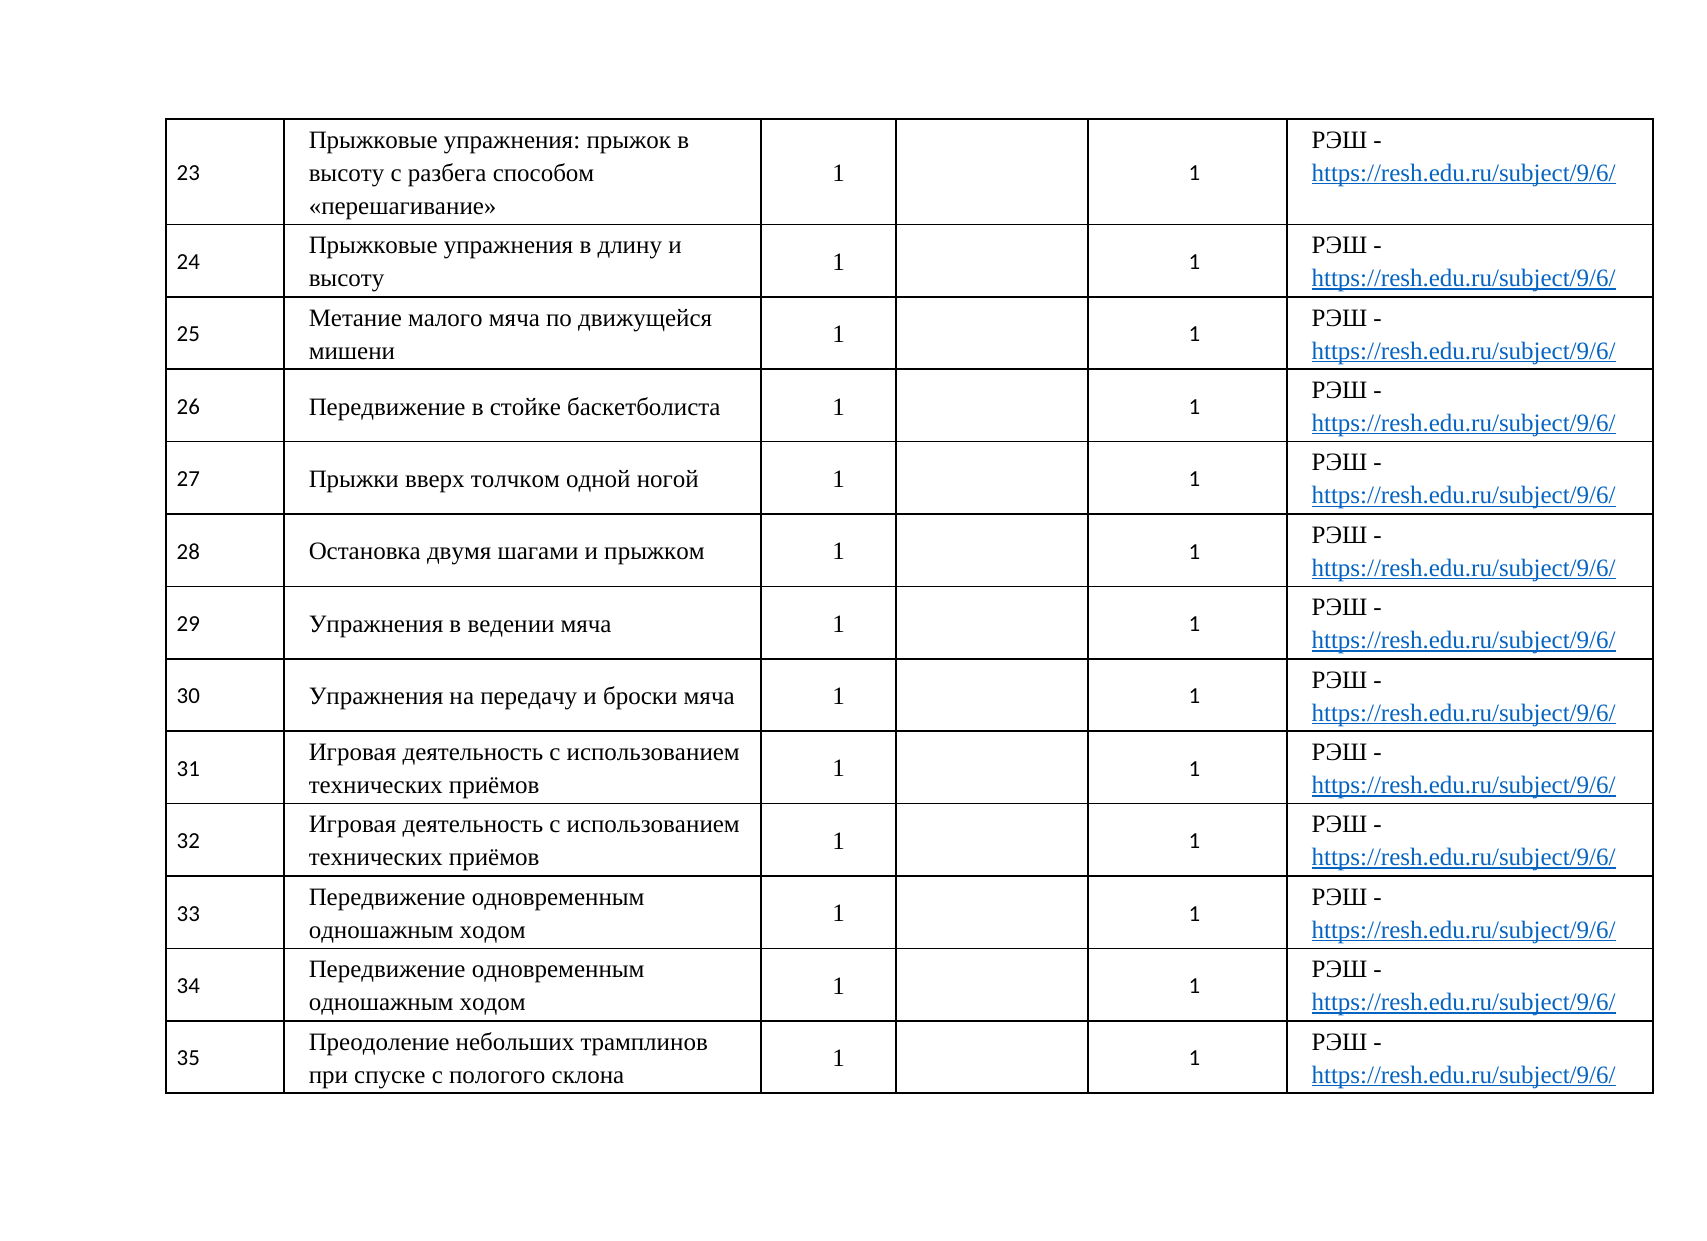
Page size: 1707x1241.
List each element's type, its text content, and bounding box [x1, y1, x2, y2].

table_cell 1 [1089, 370, 1286, 441]
table_cell РЭШ - https://resh.edu.ru/subject/9/6/ [1288, 660, 1652, 730]
table_cell 1 [762, 732, 895, 803]
table_cell 33 [167, 877, 283, 947]
table_cell 24 [167, 225, 283, 296]
table_cell 34 [167, 949, 283, 1020]
table_cell [897, 660, 1087, 730]
table_cell 1 [1089, 732, 1286, 803]
table_cell 1 [1089, 877, 1286, 947]
table_cell 1 [762, 877, 895, 947]
table_cell 1 [1089, 587, 1286, 658]
table_cell РЭШ - https://resh.edu.ru/subject/9/6/ [1288, 877, 1652, 947]
table_cell РЭШ - https://resh.edu.ru/subject/9/6/ [1288, 225, 1652, 296]
table_cell Передвижение одновременным одношажным ходом [285, 877, 760, 947]
table_cell 1 [762, 1022, 895, 1092]
table_cell [897, 225, 1087, 296]
table_cell РЭШ - https://resh.edu.ru/subject/9/6/ [1288, 804, 1652, 875]
table_cell 28 [167, 515, 283, 586]
table_cell 31 [167, 732, 283, 803]
table_cell [897, 877, 1087, 947]
table_cell Передвижение в стойке баскетболиста [285, 370, 760, 441]
table_cell РЭШ - https://resh.edu.ru/subject/9/6/ [1288, 298, 1652, 368]
table_cell [897, 587, 1087, 658]
table_cell Метание малого мяча по движущейся мишени [285, 298, 760, 368]
table_cell 1 [762, 225, 895, 296]
table_cell Упражнения в ведении мяча [285, 587, 760, 658]
table_cell РЭШ - https://resh.edu.ru/subject/9/6/ [1288, 732, 1652, 803]
table_cell 35 [167, 1022, 283, 1092]
table_cell 1 [762, 120, 895, 223]
table_cell 1 [1089, 120, 1286, 223]
table_cell [897, 804, 1087, 875]
table_cell 1 [1089, 1022, 1286, 1092]
table_cell [897, 949, 1087, 1020]
table_cell РЭШ - https://resh.edu.ru/subject/9/6/ [1288, 442, 1652, 513]
table_cell Упражнения на передачу и броски мяча [285, 660, 760, 730]
table_cell [897, 515, 1087, 586]
table_cell Игровая деятельность с использованием технических приёмов [285, 732, 760, 803]
table_cell Остановка двумя шагами и прыжком [285, 515, 760, 586]
table_cell 30 [167, 660, 283, 730]
table_cell 1 [762, 587, 895, 658]
table_cell 23 [167, 120, 283, 223]
table_cell Игровая деятельность с использованием технических приёмов [285, 804, 760, 875]
table_cell [897, 732, 1087, 803]
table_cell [285, 1022, 760, 1092]
table_cell 32 [167, 804, 283, 875]
table_cell [897, 298, 1087, 368]
table_cell РЭШ - https://resh.edu.ru/subject/9/6/ [1288, 949, 1652, 1020]
table_cell 1 [762, 949, 895, 1020]
table_cell [897, 120, 1087, 223]
table_cell 1 [762, 660, 895, 730]
table_cell Передвижение одновременным одношажным ходом [285, 949, 760, 1020]
table_cell Прыжки вверх толчком одной ногой [285, 442, 760, 513]
table_cell РЭШ - https://resh.edu.ru/subject/9/6/ [1288, 370, 1652, 441]
table_cell 1 [762, 370, 895, 441]
table_cell Прыжковые упражнения в длину и высоту [285, 225, 760, 296]
table_cell 1 [1089, 225, 1286, 296]
table_cell 27 [167, 442, 283, 513]
table_cell РЭШ - https://resh.edu.ru/subject/9/6/ [1288, 587, 1652, 658]
table_cell 25 [167, 298, 283, 368]
table_cell 29 [167, 587, 283, 658]
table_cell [1288, 120, 1652, 223]
table_cell 1 [1089, 298, 1286, 368]
table_cell РЭШ - https://resh.edu.ru/subject/9/6/ [1288, 515, 1652, 586]
table_cell [897, 1022, 1087, 1092]
table_cell 26 [167, 370, 283, 441]
table_cell 1 [1089, 442, 1286, 513]
table_cell 1 [762, 298, 895, 368]
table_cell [1288, 1022, 1652, 1092]
table_cell 1 [1089, 515, 1286, 586]
table_cell 1 [762, 804, 895, 875]
table_cell Прыжковые упражнения: прыжок в высоту с разбега способом «перешагивание» [285, 120, 760, 223]
table_cell 1 [1089, 949, 1286, 1020]
table_cell [897, 442, 1087, 513]
table_cell 1 [1089, 660, 1286, 730]
table_cell 1 [762, 515, 895, 586]
table_cell 1 [1089, 804, 1286, 875]
table_cell 1 [762, 442, 895, 513]
table_cell [897, 370, 1087, 441]
